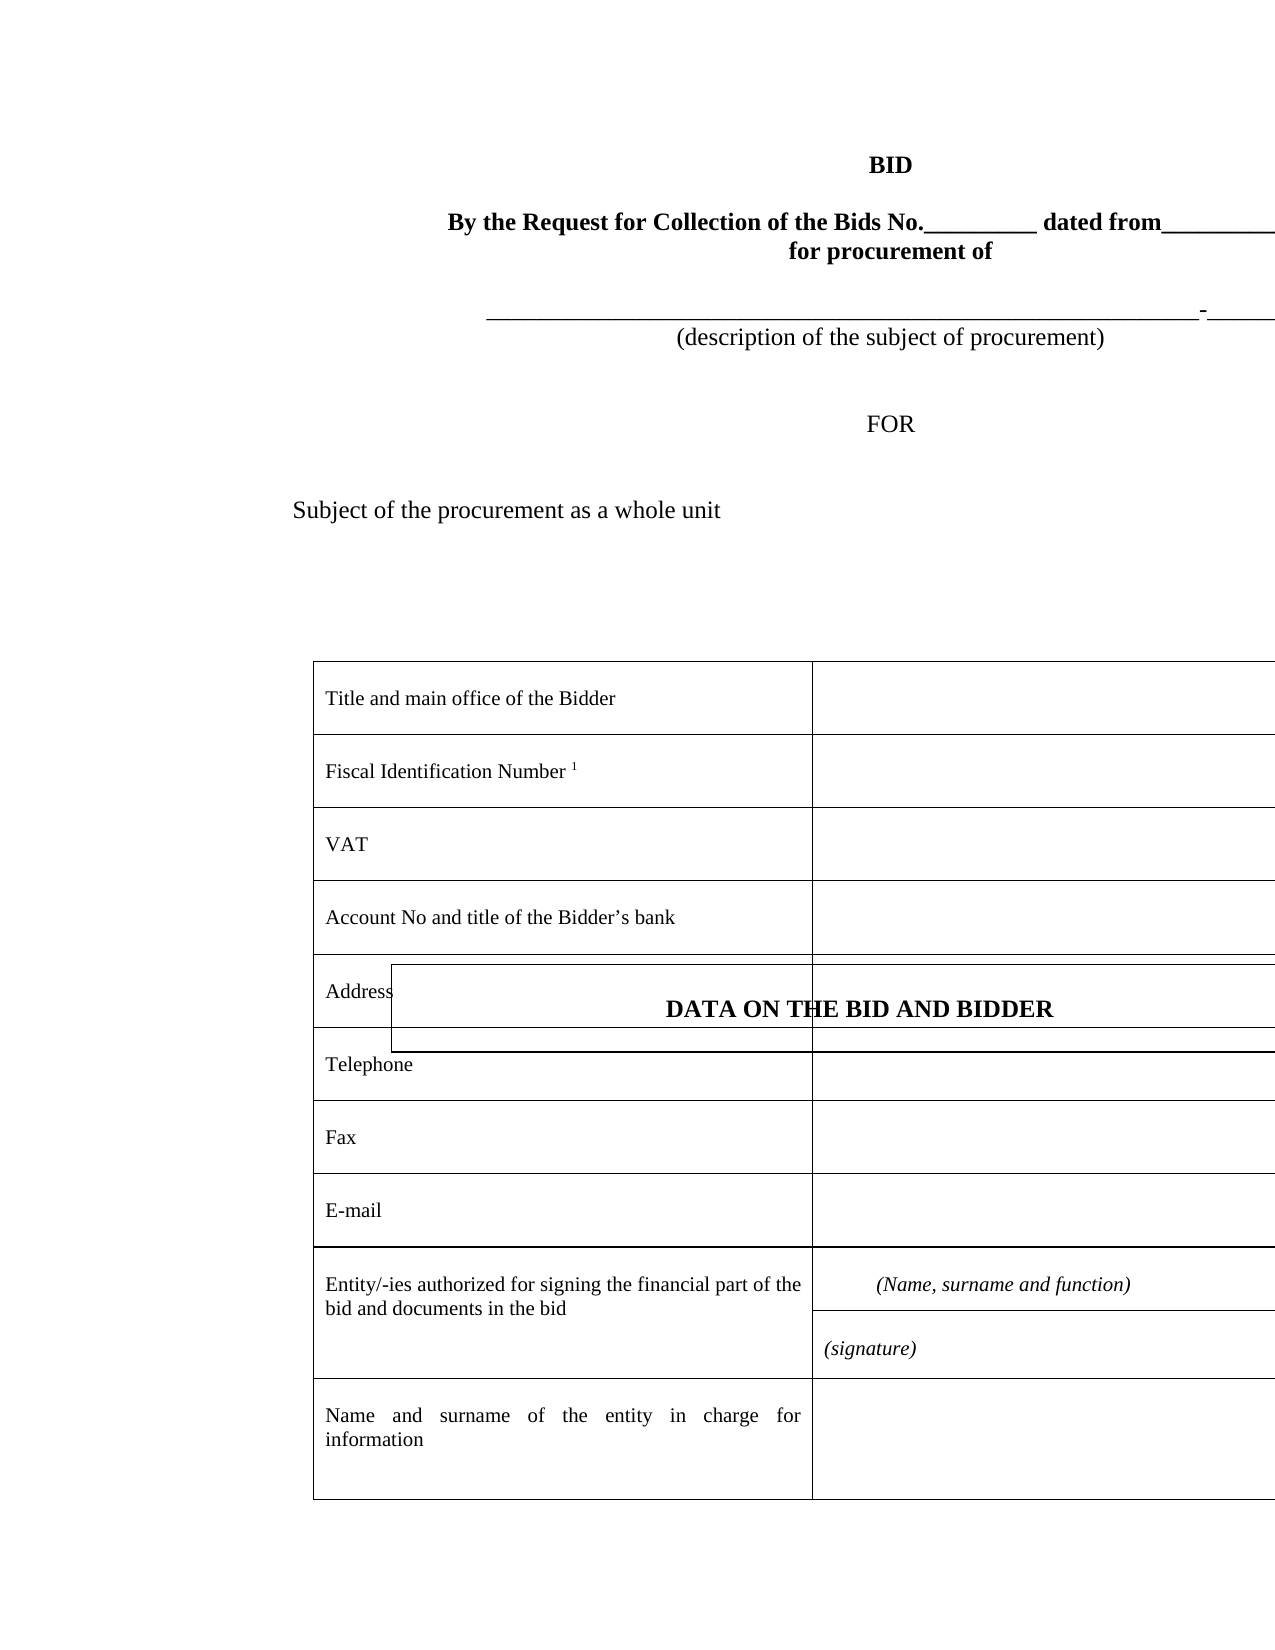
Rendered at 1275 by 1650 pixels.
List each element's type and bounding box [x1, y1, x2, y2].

table_header [150, 150, 1275, 1500]
